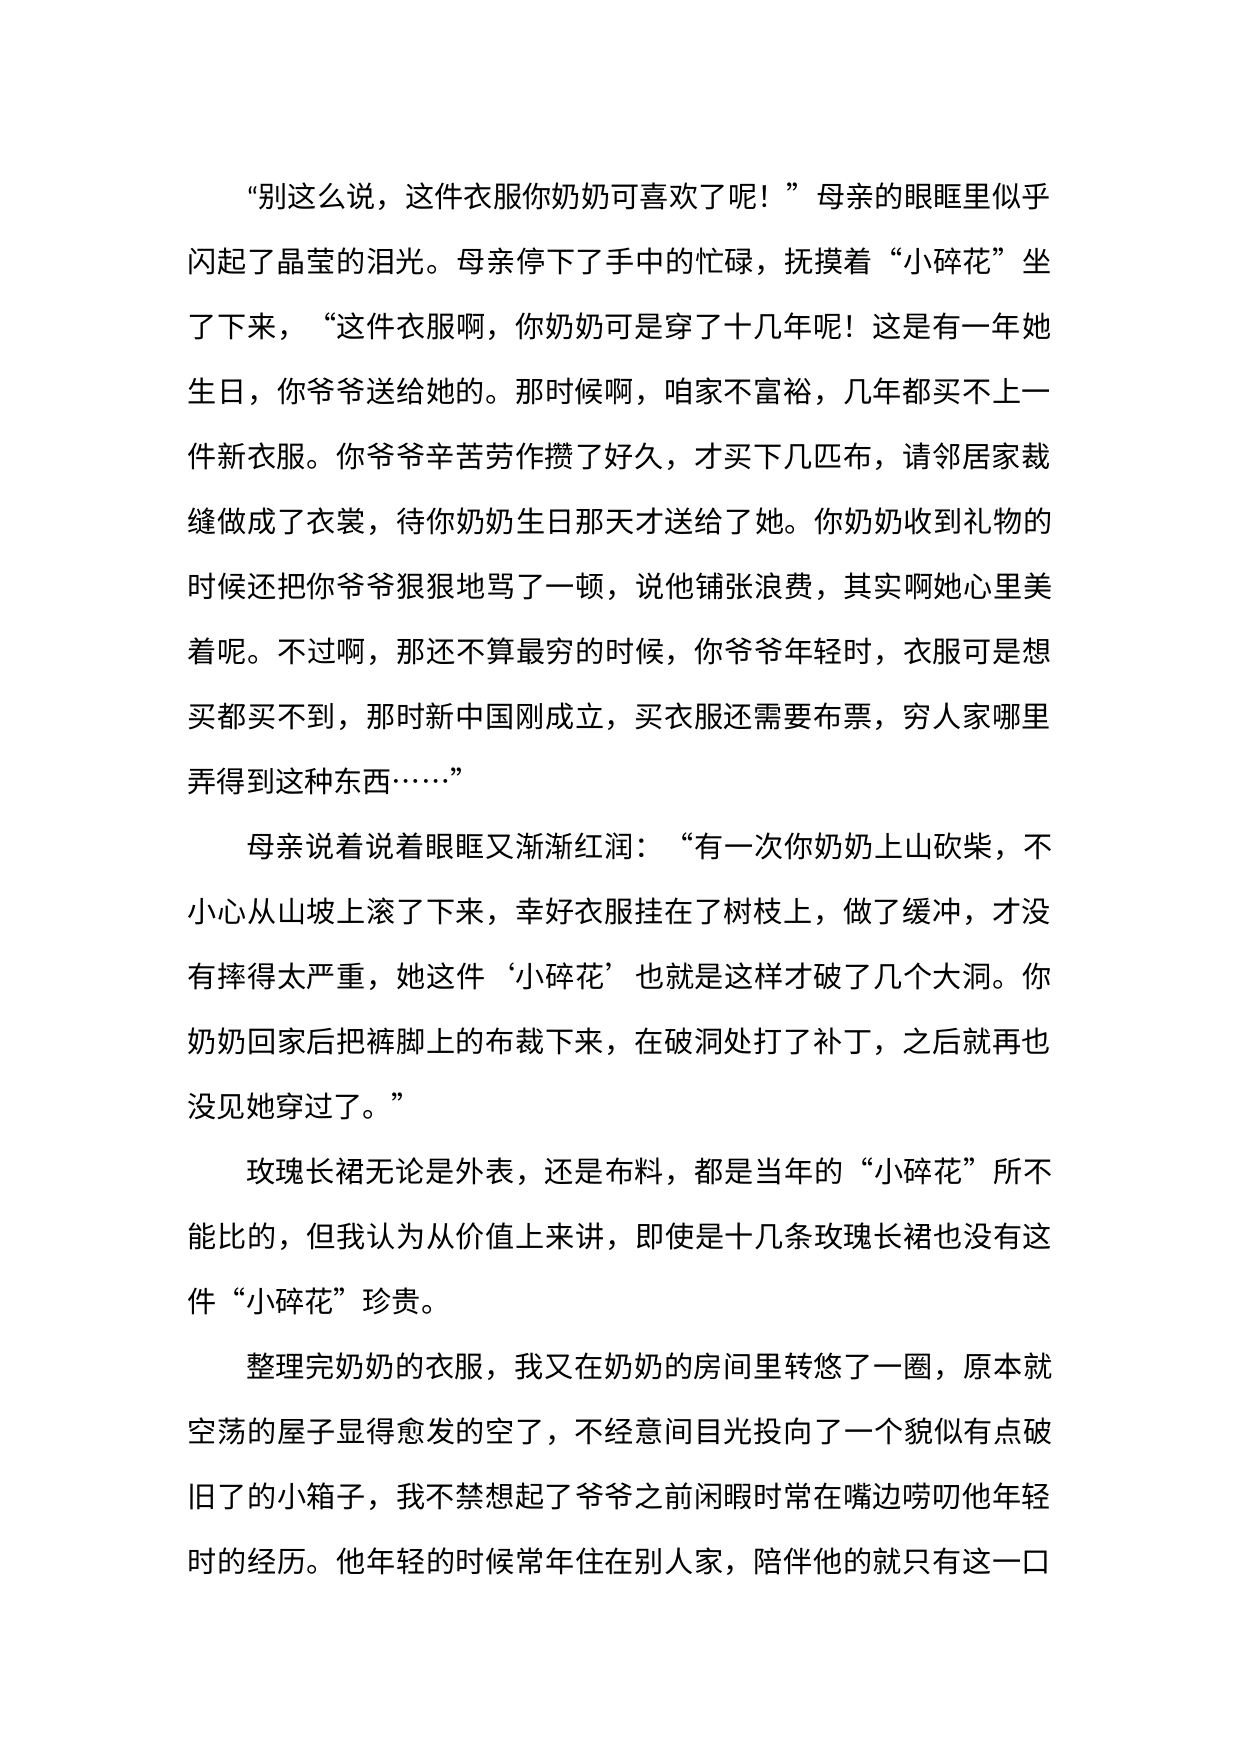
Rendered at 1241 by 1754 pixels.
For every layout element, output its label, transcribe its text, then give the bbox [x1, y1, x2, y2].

text 母亲说着说着眼眶又渐渐红润：“有一次你奶奶上山砍柴，不小心从山坡上滚了下来，幸好衣服挂在了树枝上，做了缓冲，才没有摔得太严重，她这件‘小碎花’也就是这样才破了几个大洞。你奶奶回家后把裤脚上的布裁下来，在破洞处打了补丁，之后就再也没见她穿过了。” [187, 812, 1053, 1137]
text “别这么说，这件衣服你奶奶可喜欢了呢！”母亲的眼眶里似乎闪起了晶莹的泪光。母亲停下了手中的忙碌，抚摸着“小碎花”坐了下来，“这件衣服啊，你奶奶可是穿了十几年呢！这是有一年她生日，你爷爷送给她的。那时候啊，咱家不富裕，几年都买不上一件新衣服。你爷爷辛苦劳作攒了好久，才买下几匹布，请邻居家裁缝做成了衣裳，待你奶奶生日那天才送给了她。你奶奶收到礼物的时候还把你爷爷狠狠地骂了一顿，说他铺张浪费，其实啊她心里美着呢。不过啊，那还不算最穷的时候，你爷爷年轻时，衣服可是想买都买不到，那时新中国刚成立，买衣服还需要布票，穷人家哪里弄得到这种东西……” [187, 162, 1053, 812]
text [187, 1332, 1053, 1592]
text 玫瑰长裙无论是外表，还是布料，都是当年的“小碎花”所不能比的，但我认为从价值上来讲，即使是十几条玫瑰长裙也没有这件“小碎花”珍贵。 [187, 1137, 1053, 1332]
